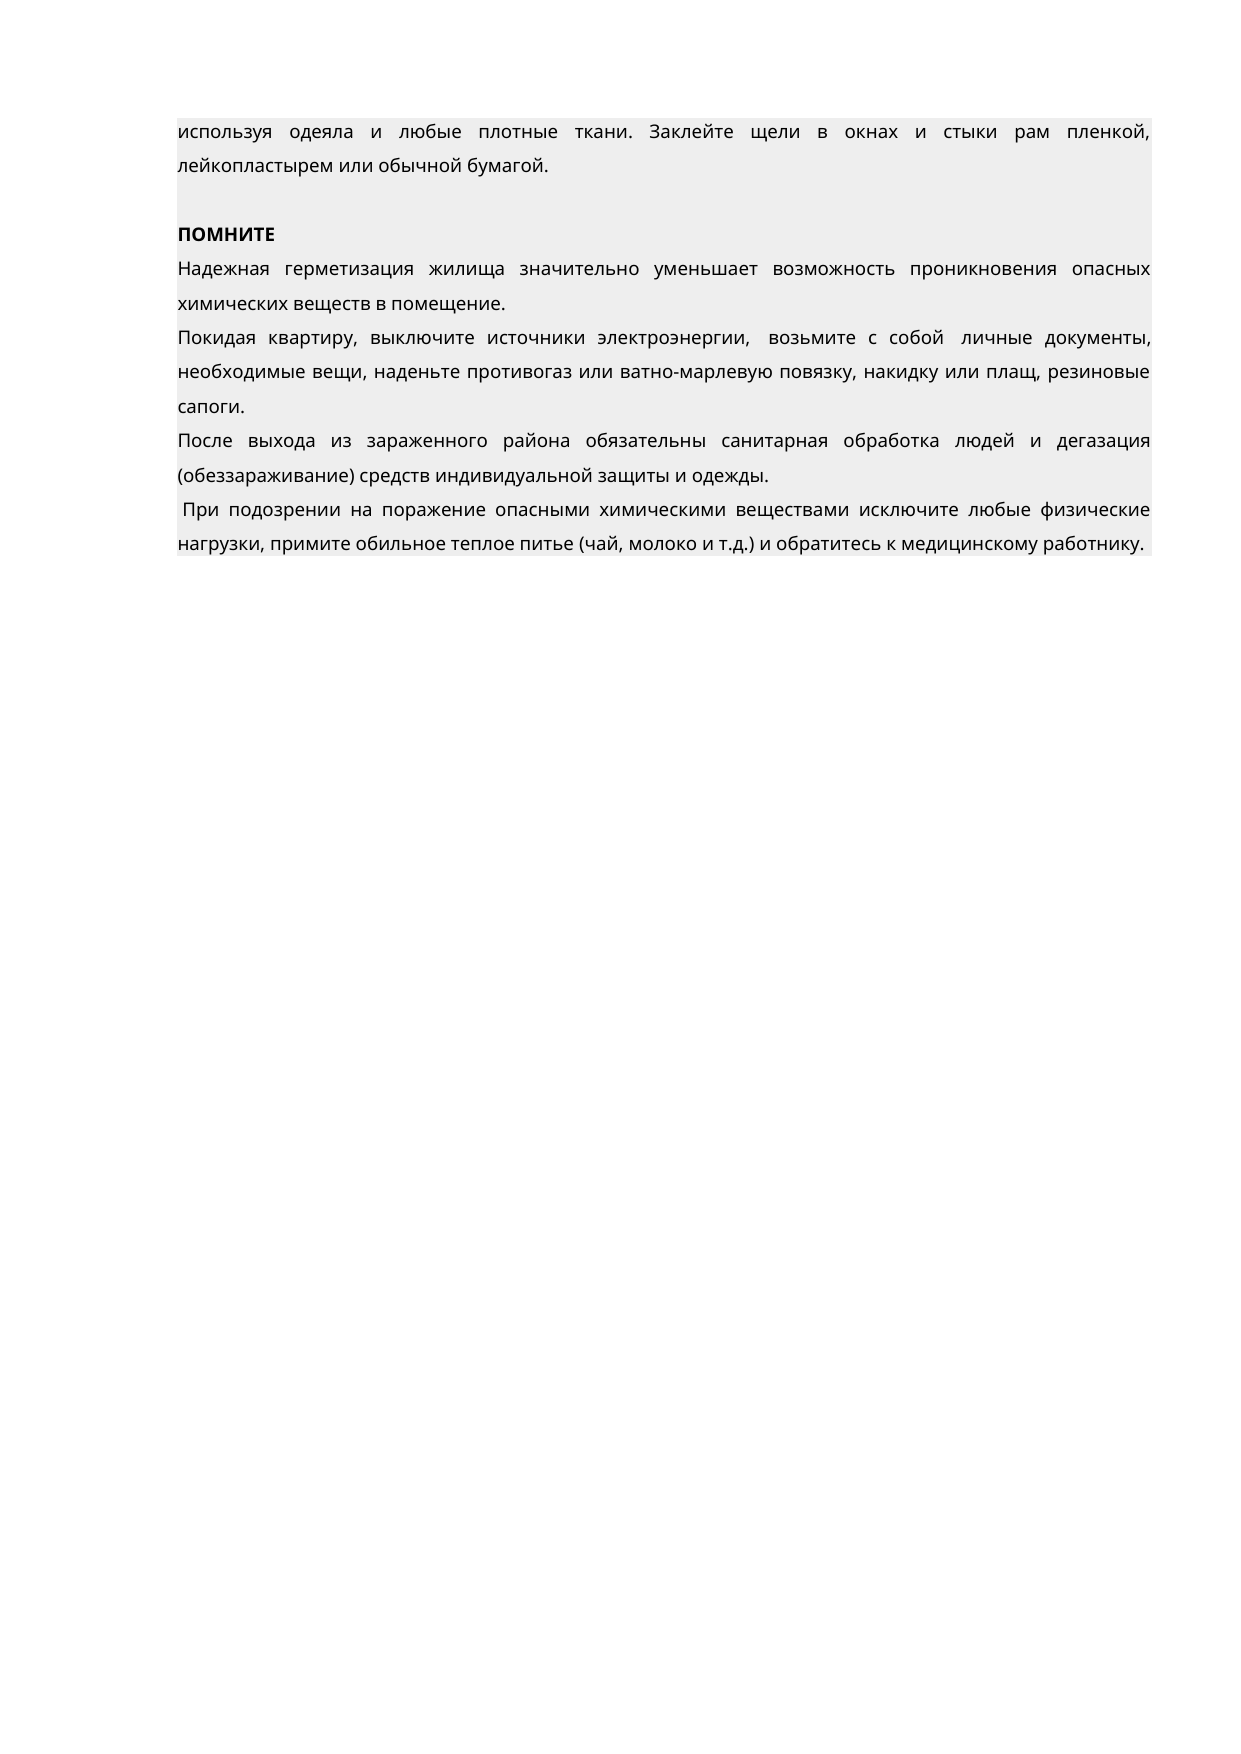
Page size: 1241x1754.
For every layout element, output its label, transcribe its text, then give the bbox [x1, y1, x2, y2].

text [177, 118, 1152, 178]
text ПОМНИТЕ [177, 221, 1152, 247]
text При подозрении на поражение опасными химическими веществами исключите любые физические нагрузки, примите обильное теплое питье (чай, молоко и т.д.) и обратитесь к медицинскому работнику. [177, 496, 1152, 556]
text После выхода из зараженного района обязательны санитарная обработка людей и дегазация (обеззараживание) средств индивидуальной защиты и одежды. [177, 427, 1152, 487]
text Надежная герметизация жилища значительно уменьшает возможность проникновения опасных химических веществ в помещение. [177, 256, 1152, 316]
text Покидая квартиру, выключите источники электроэнергии, возьмите с собой личные документы, необходимые вещи, наденьте противогаз или ватно-марлевую повязку, накидку или плащ, резиновые сапоги. [177, 324, 1152, 419]
